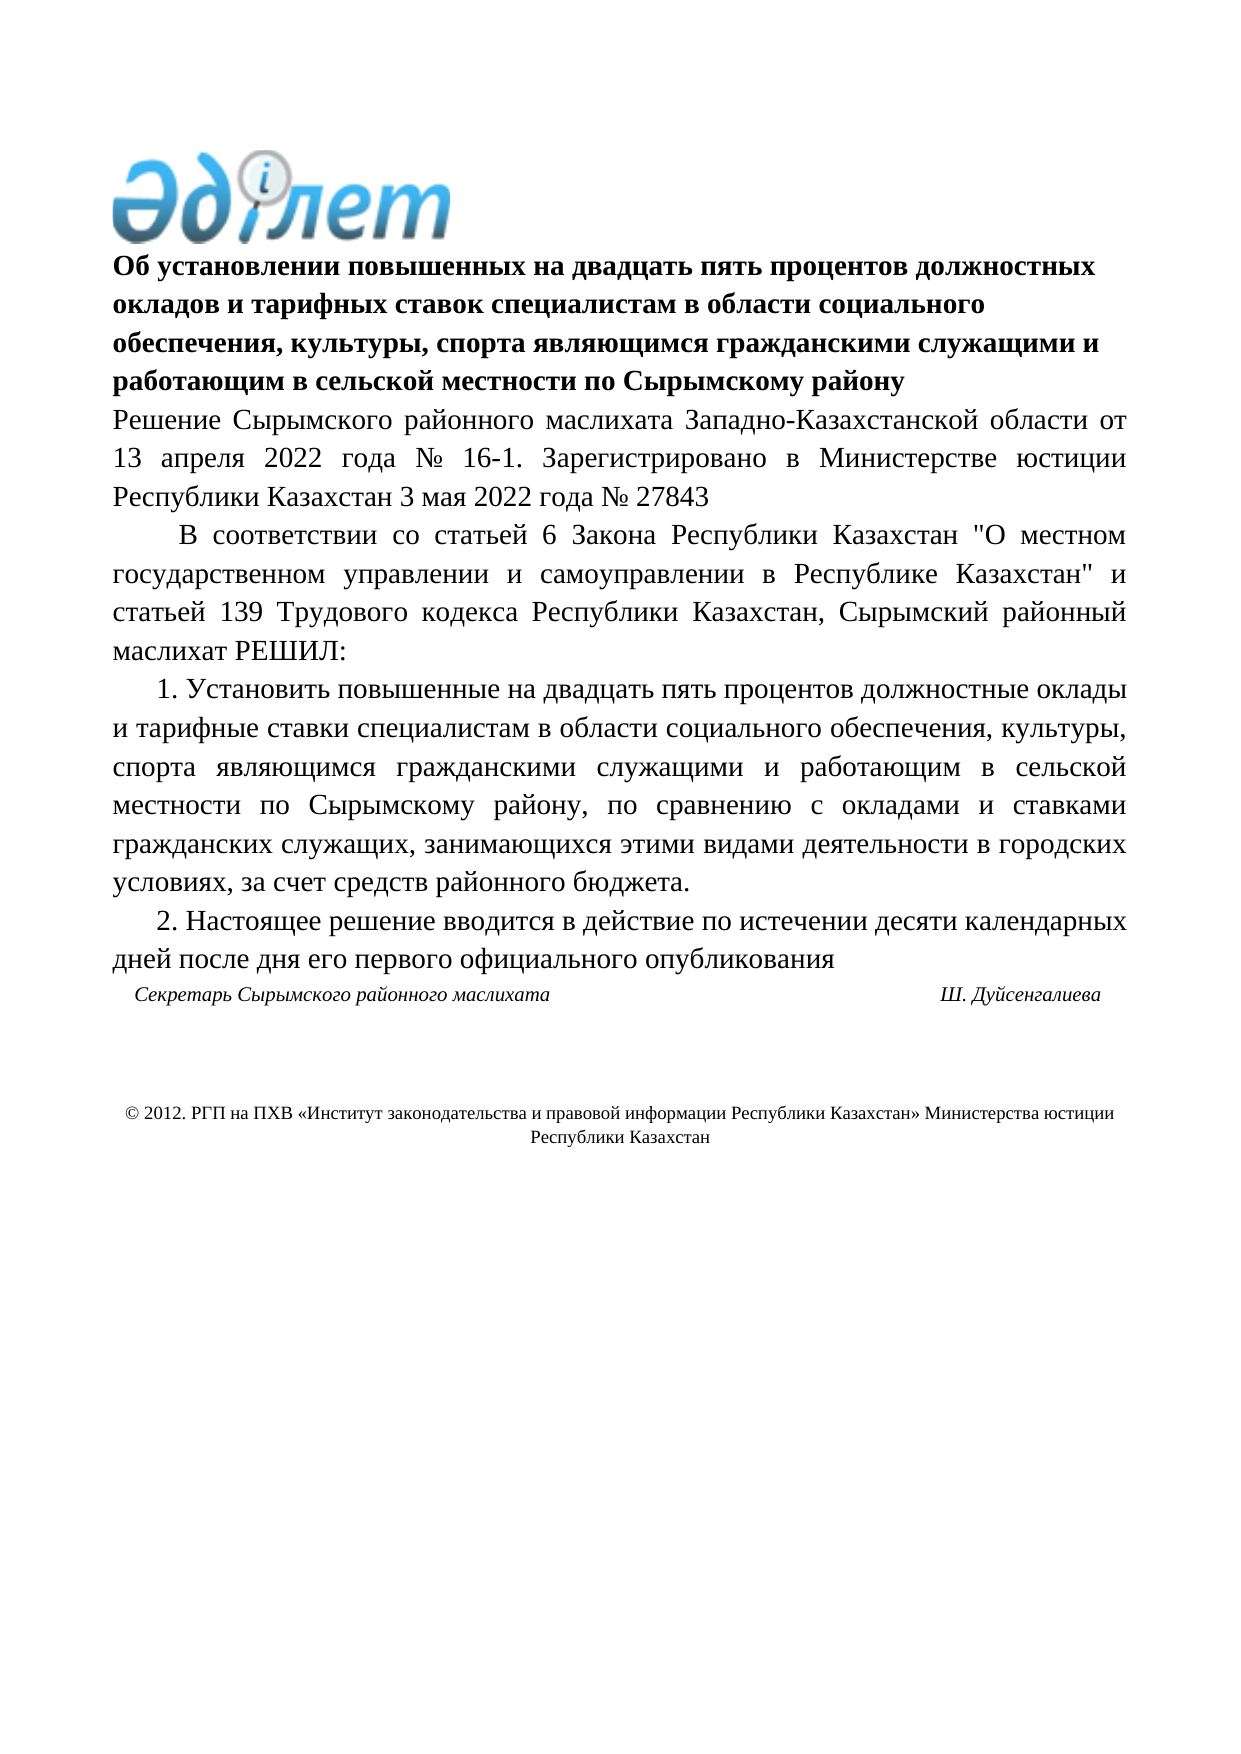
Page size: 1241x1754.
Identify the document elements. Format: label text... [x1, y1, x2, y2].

text 1. Установить повышенные на двадцать пять процентов должностные оклады и тарифные ставки специалистам в области социального обеспечения, культуры, спорта являющимся гражданскими служащими и работающим в сельской местности по Сырымскому району, по сравнению с окладами и ставками гражданских служащих, занимающихся этими видами деятельности в городских условиях, за счет средств районного бюджета. [112, 672, 1128, 898]
picture [112, 150, 451, 244]
text В соответствии со статьей 6 Закона Республики Казахстан "О местном государственном управлении и самоуправлении в Республике Казахстан" и статьей 139 Трудового кодекса Республики Казахстан, Сырымский районный маслихат РЕШИЛ: [112, 517, 1128, 667]
table_header Ш. Дуйсенгалиева [939, 980, 1240, 1011]
text © 2012. РГП на ПХВ «Институт законодательства и правовой информации Республики Казахстан» Министерства юстиции Республики Казахстан [112, 1102, 1128, 1148]
text Решение Сырымского районного маслихата Западно-Казахстанской области от 13 апреля 2022 года № 16-1. Зарегистрировано в Министерстве юстиции Республики Казахстан 3 мая 2022 года № 27843 [112, 402, 1128, 512]
text Об установлении повышенных на двадцать пять процентов должностных окладов и тарифных ставок специалистам в области социального обеспечения, культуры, спорта являющимся гражданскими служащими и работающим в сельской местности по Сырымскому району [112, 248, 1128, 397]
text 2. Настоящее решение вводится в действие по истечении десяти календарных дней после дня его первого официального опубликования [112, 903, 1128, 975]
table_header Секретарь Сырымского районного маслихата [101, 980, 939, 1011]
